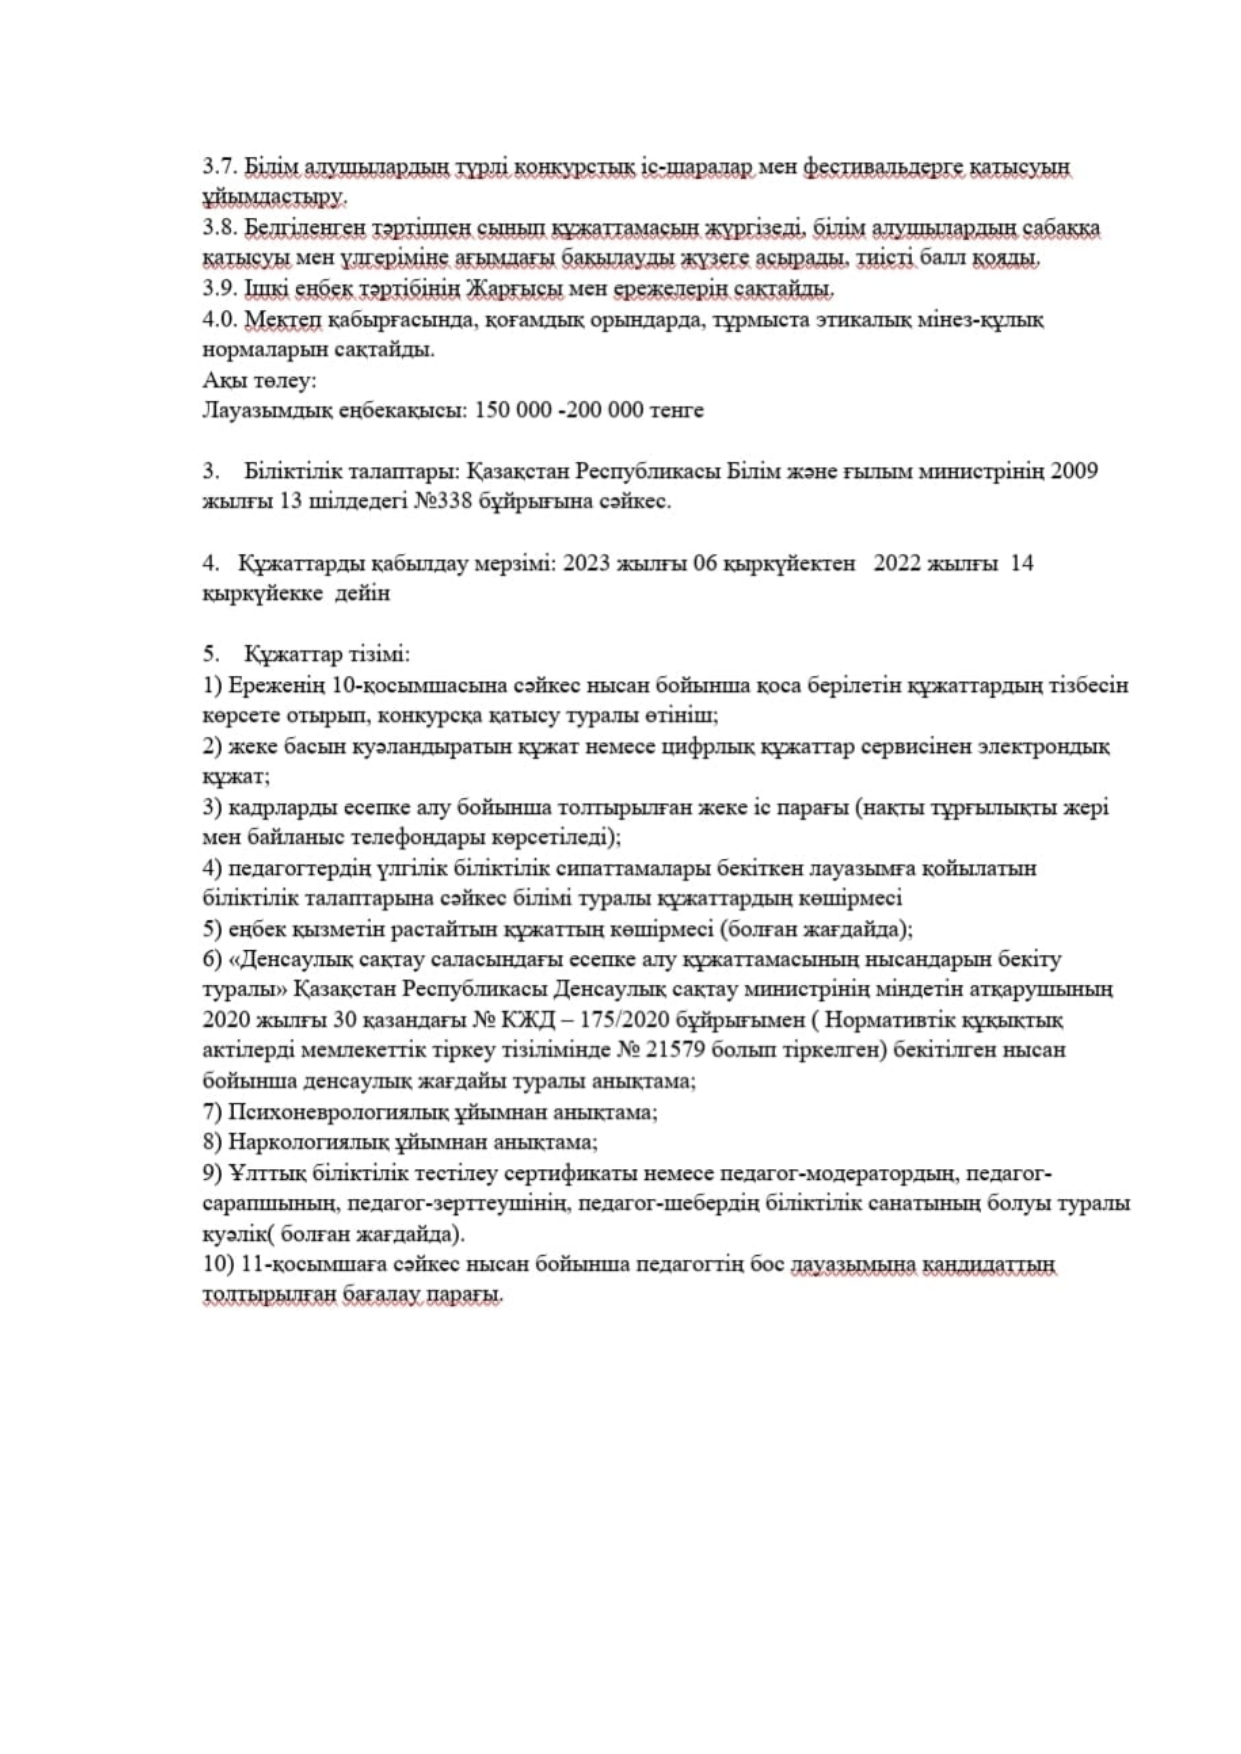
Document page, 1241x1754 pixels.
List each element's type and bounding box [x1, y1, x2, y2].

picture [177, 118, 1152, 1324]
